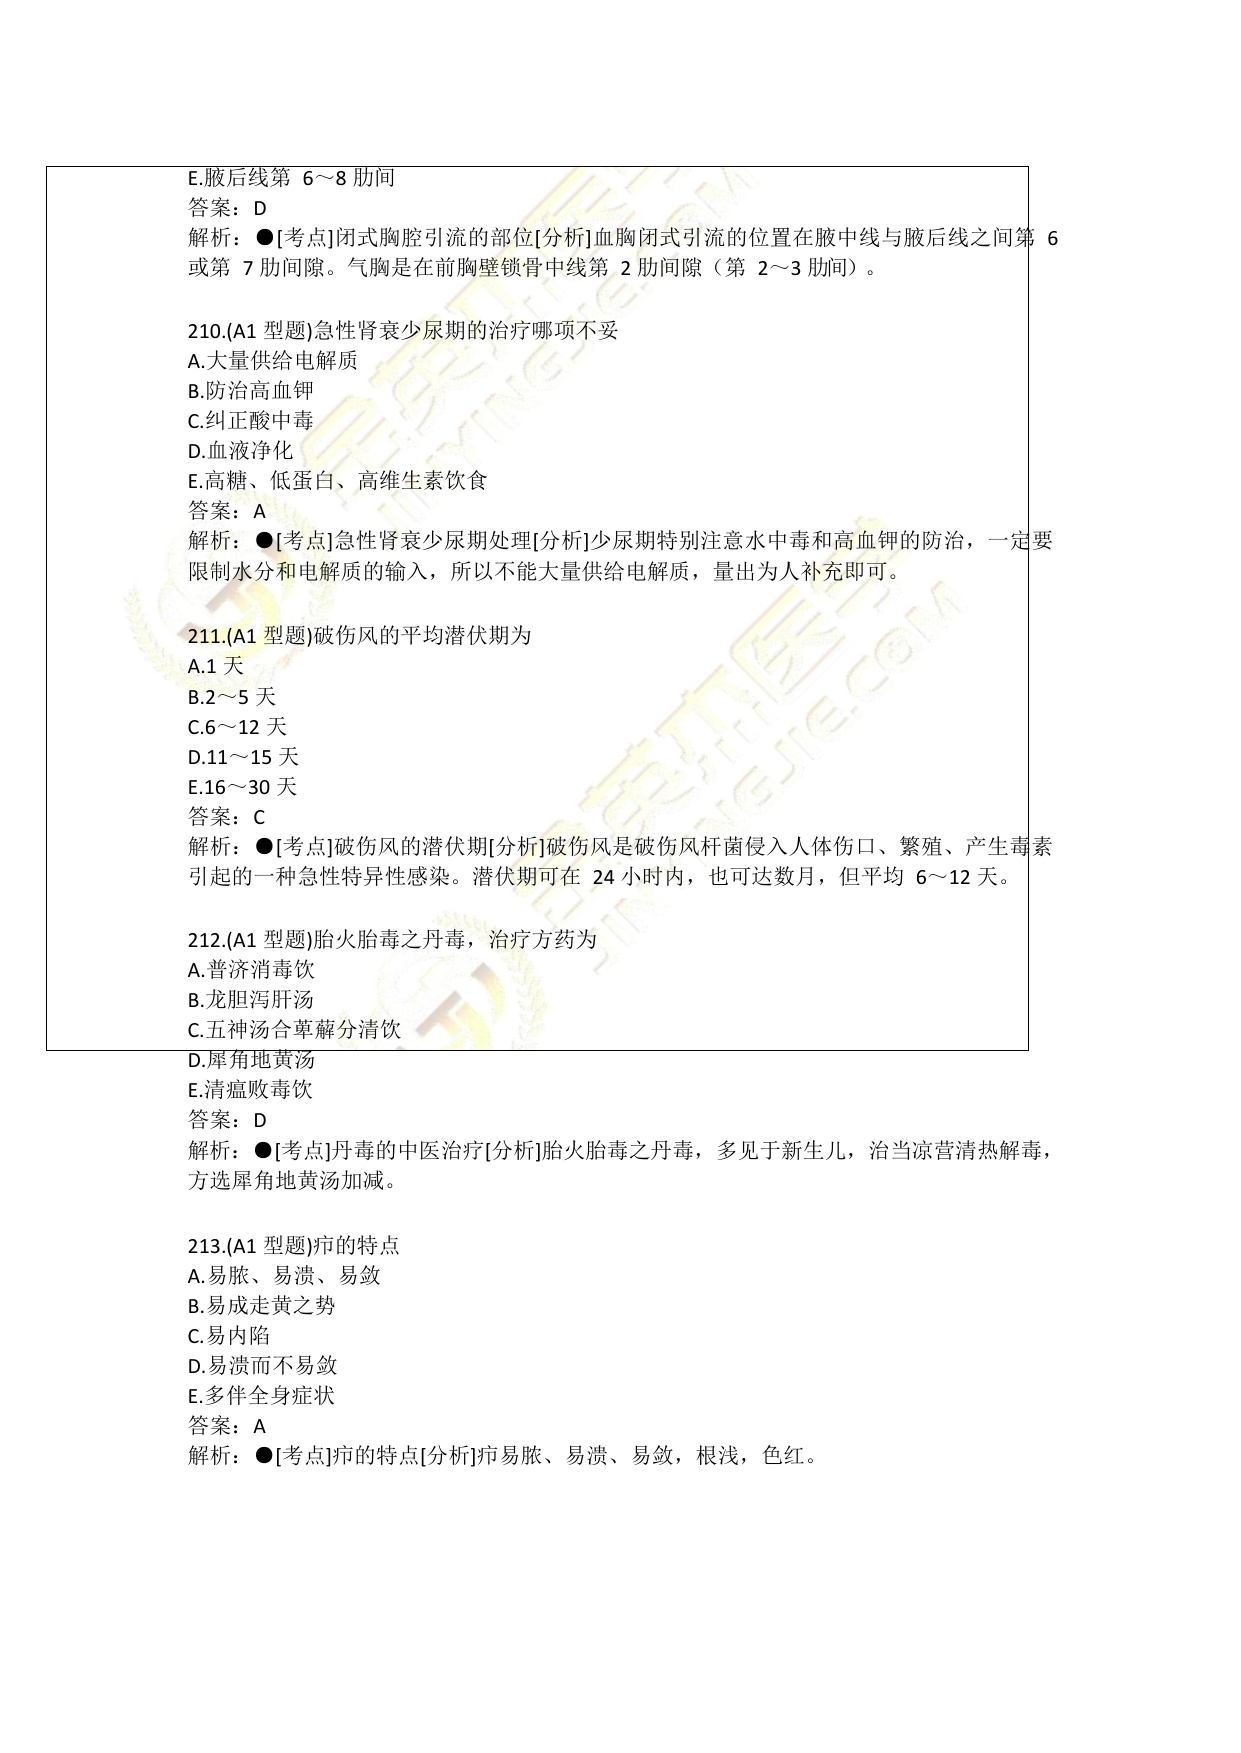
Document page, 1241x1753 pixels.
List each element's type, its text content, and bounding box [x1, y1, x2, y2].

list 210.(A1 型题)急性肾衰少尿期的治疗哪项不妥 [187, 318, 1230, 343]
list C.易内陷 [187, 1323, 1230, 1348]
list D.易溃而不易敛 [187, 1353, 1230, 1379]
list 或第 7 肋间隙。气胸是在前胸壁锁骨中线第 2 肋间隙（第 2～3 肋间）。 [187, 255, 1230, 281]
list C.6～12 天 [187, 714, 1230, 739]
list D.11～15 天 [187, 744, 1230, 769]
list 引起的一种急性特异性感染。潜伏期可在 24 小时内，也可达数月，但平均 6～12 天。 [187, 864, 1230, 890]
list B.防治高血钾 [187, 378, 1230, 403]
list 解析：●[考点]闭式胸腔引流的部位[分析]血胸闭式引流的位置在腋中线与腋后线之间第 6 [187, 225, 1230, 250]
list 211.(A1 型题)破伤风的平均潜伏期为 [187, 624, 1230, 649]
list 方选犀角地黄汤加减。 [187, 1170, 1230, 1193]
list 答案：D [187, 1108, 1230, 1133]
list C.纠正酸中毒 [187, 408, 1230, 433]
list 212.(A1 型题)胎火胎毒之丹毒，治疗方药为 [187, 927, 1230, 952]
list 解析：●[考点]疖的特点[分析]疖易脓、易溃、易敛，根浅，色红。 [187, 1444, 1230, 1469]
list E.腋后线第 6～8 肋间 [187, 165, 1230, 190]
list E.清瘟败毒饮 [187, 1078, 1230, 1103]
list E.16～30 天 [187, 774, 1230, 799]
list 213.(A1 型题)疖的特点 [187, 1233, 1230, 1258]
list 限制水分和电解质的输入，所以不能大量供给电解质，量出为人补充即可。 [187, 561, 1230, 584]
list D.血液净化 [187, 438, 1230, 463]
list 答案：C [187, 804, 1230, 829]
list 解析：●[考点]急性肾衰少尿期处理[分析]少尿期特别注意水中毒和高血钾的防治，一定要 [187, 529, 1230, 554]
list 答案：A [187, 498, 1230, 524]
list A.1 天 [187, 654, 1230, 679]
list 答案：D [187, 195, 1230, 220]
list A.普济消毒饮 [187, 957, 1230, 982]
list 答案：A [187, 1414, 1230, 1439]
list E.多伴全身症状 [187, 1383, 1230, 1409]
list C.五神汤合萆薢分清饮 [187, 1017, 1230, 1043]
list B.2～5 天 [187, 684, 1230, 709]
list 解析：●[考点]丹毒的中医治疗[分析]胎火胎毒之丹毒，多见于新生儿，治当凉营清热解毒， [187, 1138, 1230, 1163]
list 解析：●[考点]破伤风的潜伏期[分析]破伤风是破伤风杆菌侵入人体伤口、繁殖、产生毒素 [187, 834, 1230, 860]
list A.易脓、易溃、易敛 [187, 1263, 1230, 1288]
list E.高糖、低蛋白、高维生素饮食 [187, 468, 1230, 494]
picture [47, 167, 1028, 1050]
list B.易成走黄之势 [187, 1293, 1230, 1318]
list D.犀角地黄汤 [187, 1048, 1230, 1073]
list B.龙胆泻肝汤 [187, 987, 1230, 1013]
list A.大量供给电解质 [187, 348, 1230, 373]
